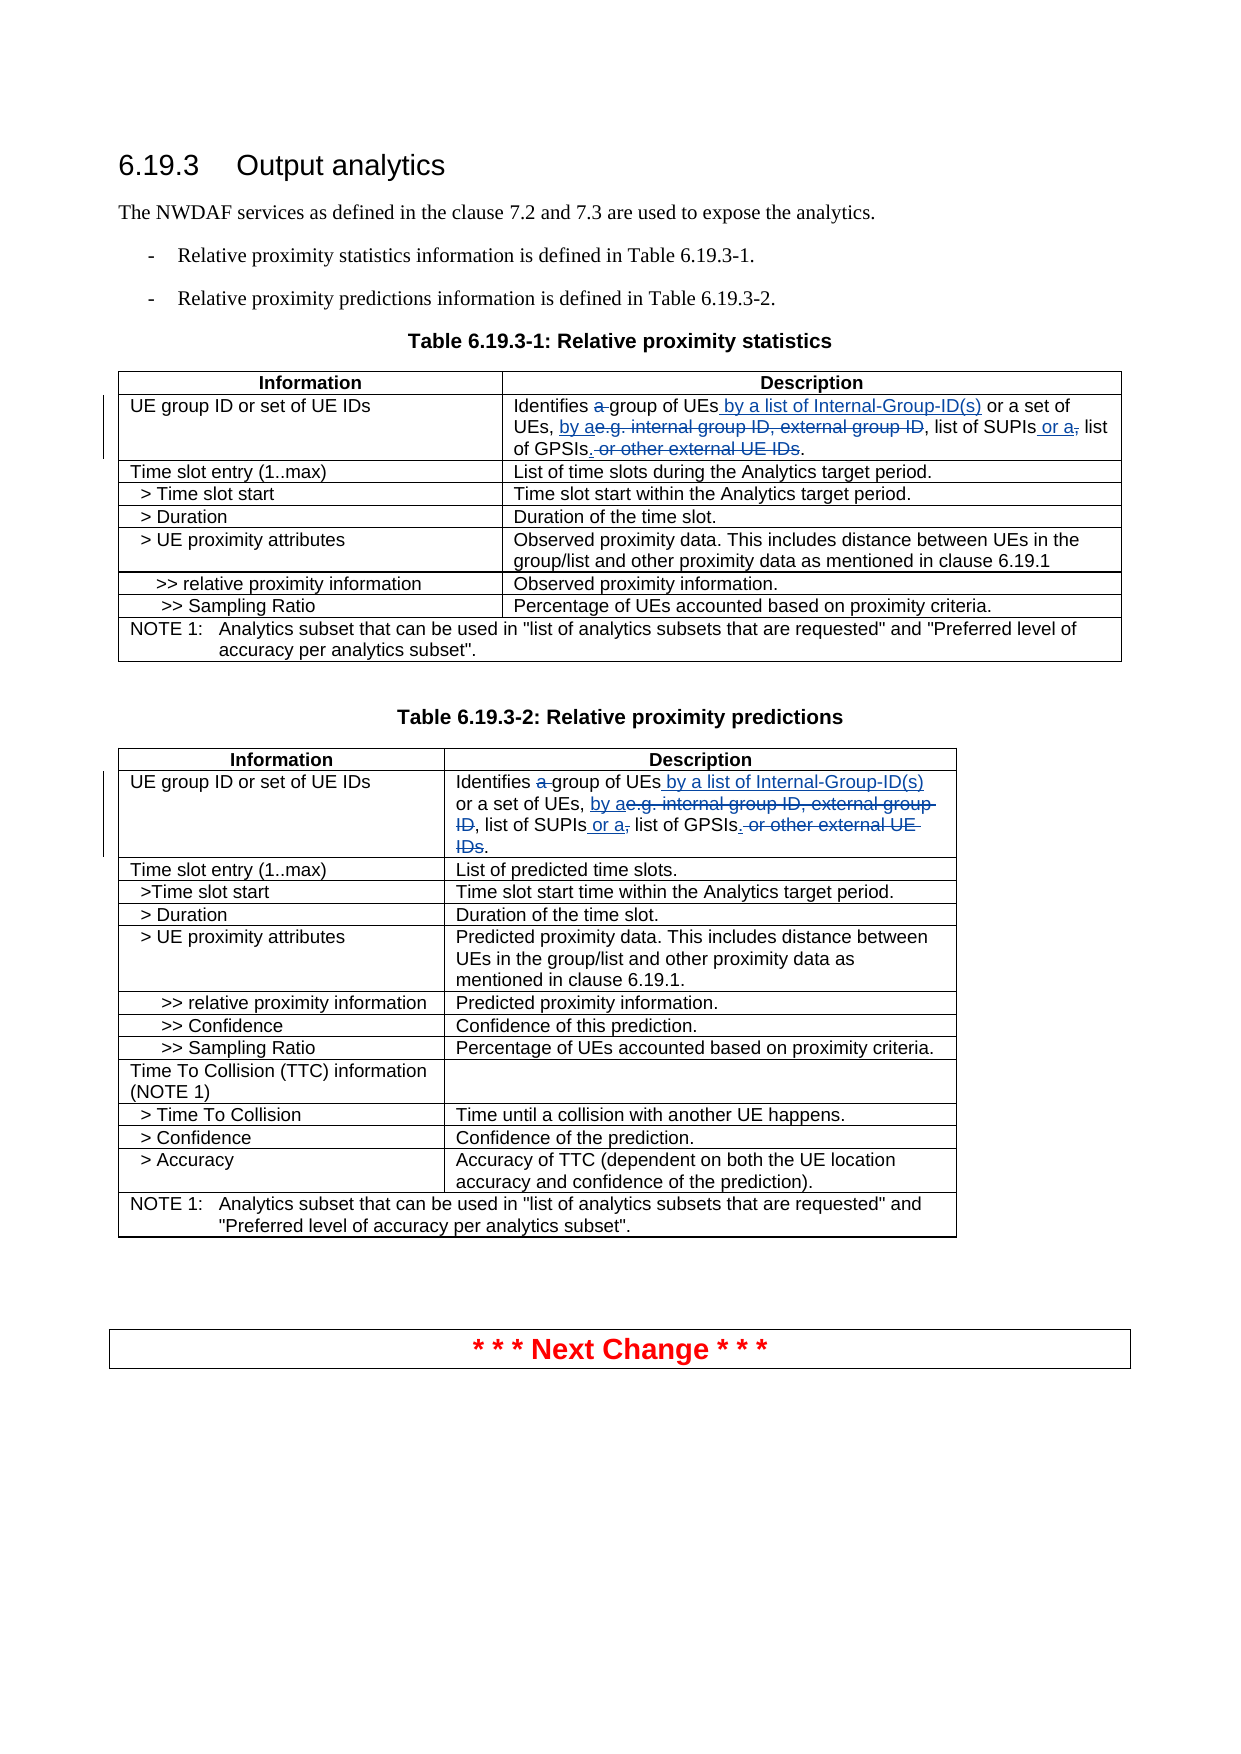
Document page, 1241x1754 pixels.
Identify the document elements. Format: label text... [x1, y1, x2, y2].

text The NWDAF services as defined in the clause 7.2 and 7.3 are used to expose the analytics. [118, 200, 1122, 224]
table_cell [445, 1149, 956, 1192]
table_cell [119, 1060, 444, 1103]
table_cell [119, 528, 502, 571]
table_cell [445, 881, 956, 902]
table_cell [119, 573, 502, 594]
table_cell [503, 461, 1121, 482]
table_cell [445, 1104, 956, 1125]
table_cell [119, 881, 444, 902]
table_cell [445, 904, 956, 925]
text - Relative proximity statistics information is defined in Table 6.19.3-1. [148, 243, 1122, 267]
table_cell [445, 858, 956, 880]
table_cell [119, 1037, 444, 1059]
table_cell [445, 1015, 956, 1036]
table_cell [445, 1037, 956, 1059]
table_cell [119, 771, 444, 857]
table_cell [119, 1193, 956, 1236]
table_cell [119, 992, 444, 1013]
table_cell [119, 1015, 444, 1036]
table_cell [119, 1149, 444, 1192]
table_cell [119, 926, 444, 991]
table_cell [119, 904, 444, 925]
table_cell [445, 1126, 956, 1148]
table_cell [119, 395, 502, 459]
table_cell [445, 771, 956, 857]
text * * * Next Change * * * [110, 1330, 1130, 1368]
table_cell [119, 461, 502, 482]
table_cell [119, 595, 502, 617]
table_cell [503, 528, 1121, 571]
text - Relative proximity predictions information is defined in Table 6.19.3-2. [148, 286, 1122, 310]
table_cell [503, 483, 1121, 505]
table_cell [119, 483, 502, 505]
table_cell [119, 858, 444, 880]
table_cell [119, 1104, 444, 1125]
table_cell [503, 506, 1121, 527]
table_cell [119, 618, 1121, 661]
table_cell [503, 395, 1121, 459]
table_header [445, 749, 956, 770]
text Table 6.19.3-1: Relative proximity statistics [118, 328, 1122, 352]
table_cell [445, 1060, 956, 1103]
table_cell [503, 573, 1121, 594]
subtitle 6.19.3 Output analytics [118, 148, 1122, 181]
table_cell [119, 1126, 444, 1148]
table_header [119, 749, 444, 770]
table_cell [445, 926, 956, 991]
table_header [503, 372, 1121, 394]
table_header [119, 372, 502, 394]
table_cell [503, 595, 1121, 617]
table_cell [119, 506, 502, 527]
text Table 6.19.3-2: Relative proximity predictions [118, 705, 1122, 729]
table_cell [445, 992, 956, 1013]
